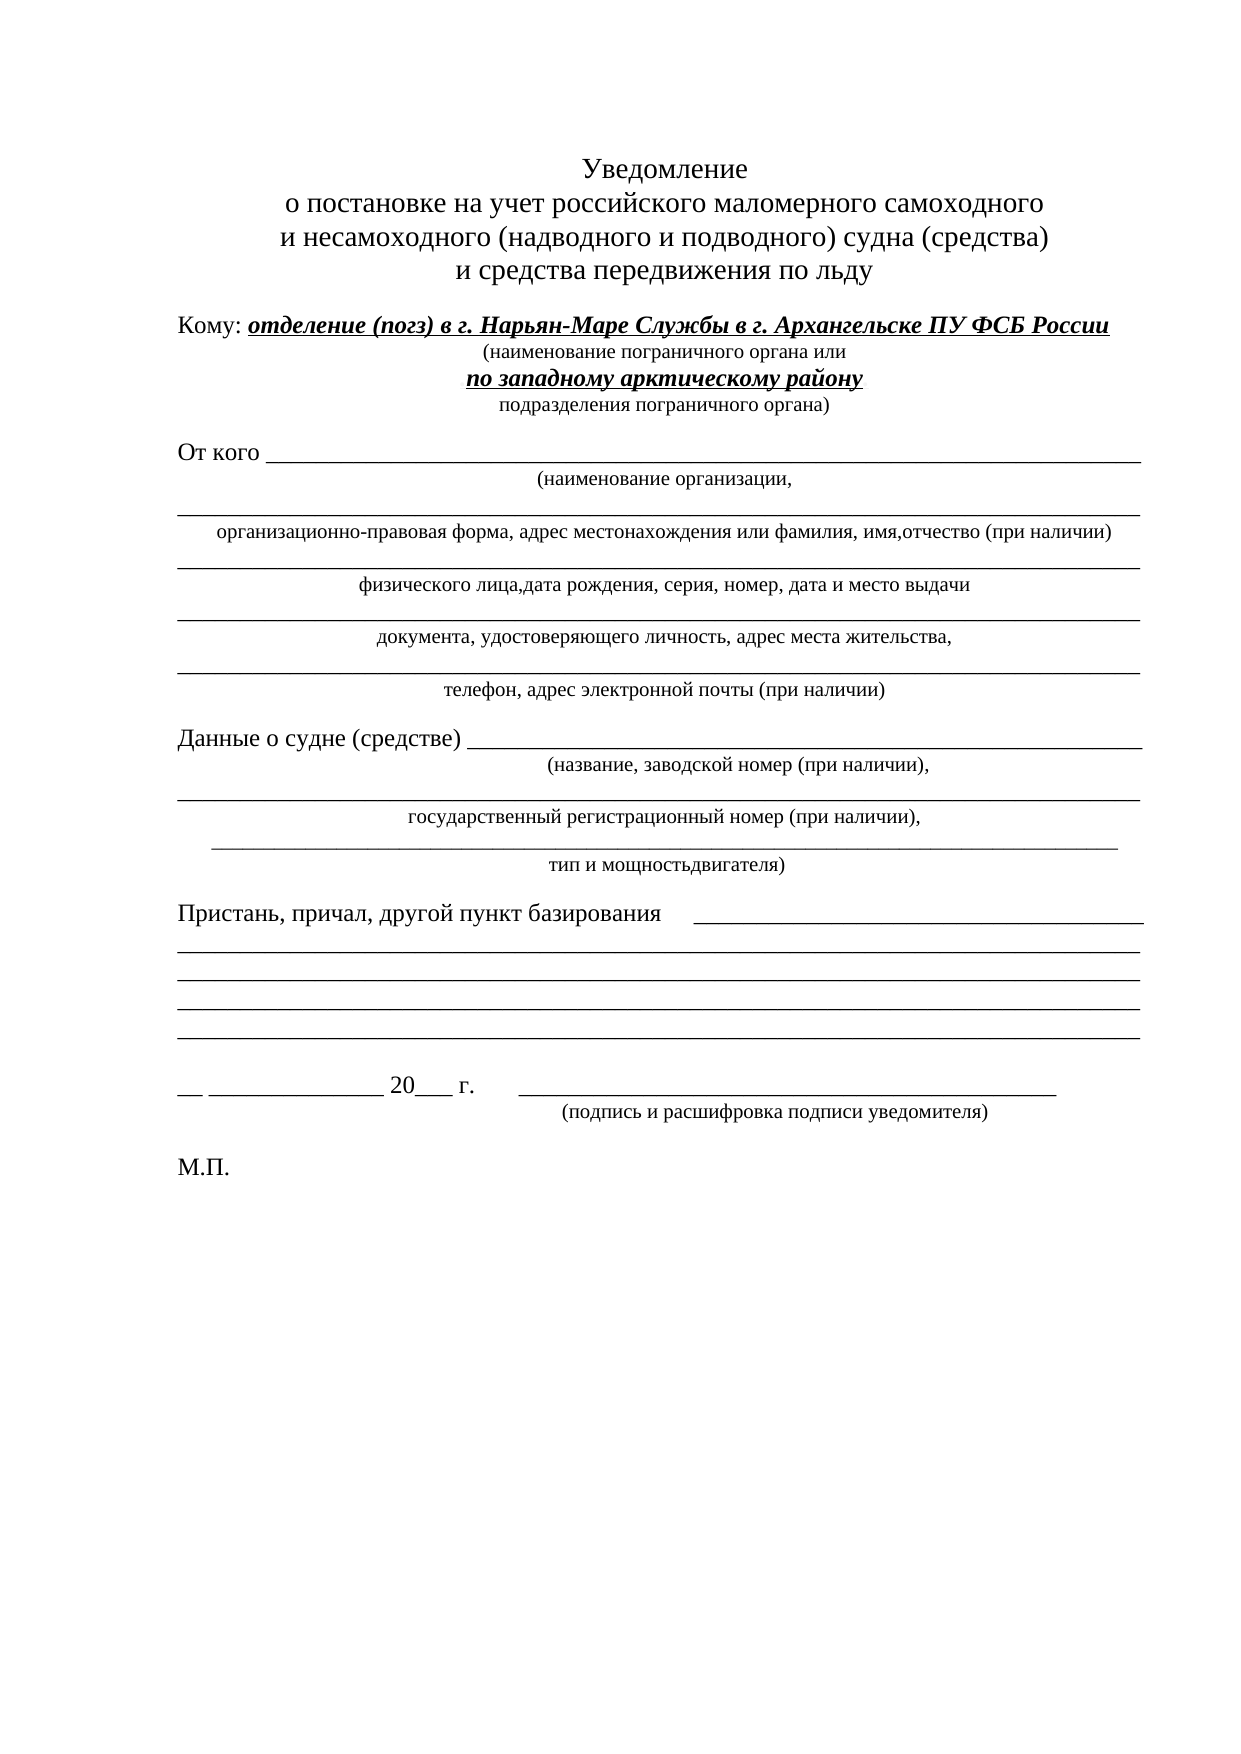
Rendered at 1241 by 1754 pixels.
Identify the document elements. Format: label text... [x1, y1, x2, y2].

text (название, заводской номер (при наличии), [251, 751, 1152, 776]
text Пристань, причал, другой пункт базирования ____________________________________ ____________________________________________________________________________________________________________________________________________________________________________________________________________________________________________________________________________________________________________________ [177, 898, 1152, 1042]
text (подпись и расшифровка подписи уведомителя) [325, 1099, 1152, 1123]
text _____________________________________________________________________________ [177, 490, 1152, 519]
text _____________________________________________________________________________ [177, 543, 1152, 571]
text _____________________________________________________________________________ [177, 648, 1152, 677]
text __ ______________ 20___ г. ___________________________________________ [177, 1071, 1152, 1099]
text Уведомление [177, 152, 1152, 185]
text физического лица,дата рождения, серия, номер, дата и место выдачи [177, 571, 1152, 596]
text подразделения пограничного органа) [177, 391, 1152, 416]
text тип и мощностьдвигателя) [177, 852, 1152, 876]
text государственный регистрационный номер (при наличии), [177, 804, 1152, 828]
text _______________________________________________________________________________________ [177, 828, 1152, 852]
text (наименование организации, [177, 466, 1152, 490]
text От кого ______________________________________________________________________ [177, 437, 1152, 466]
text _____________________________________________________________________________ [177, 776, 1152, 804]
text и несамоходного (надводного и подводного) судна (средства) [177, 219, 1152, 252]
text Кому: отделение (погз) в г. Нарьян-Маре Службы в г. Архангельске ПУ ФСБ России [177, 310, 1152, 339]
text документа, удостоверяющего личность, адрес места жительства, [177, 624, 1152, 648]
text и средства передвижения по льду [177, 252, 1152, 286]
text Данные о судне (средстве) ______________________________________________________ [177, 723, 1152, 751]
text организационно-правовая форма, адрес местонахождения или фамилия, имя,отчество (при наличии) [177, 519, 1152, 543]
text .по западному арктическому району. [177, 363, 1152, 391]
text (наименование пограничного органа или [177, 339, 1152, 363]
text _____________________________________________________________________________ [177, 596, 1152, 624]
text о постановке на учет российского маломерного самоходного [177, 185, 1152, 219]
text М.П. [177, 1152, 1152, 1181]
text телефон, адрес электронной почты (при наличии) [177, 677, 1152, 701]
